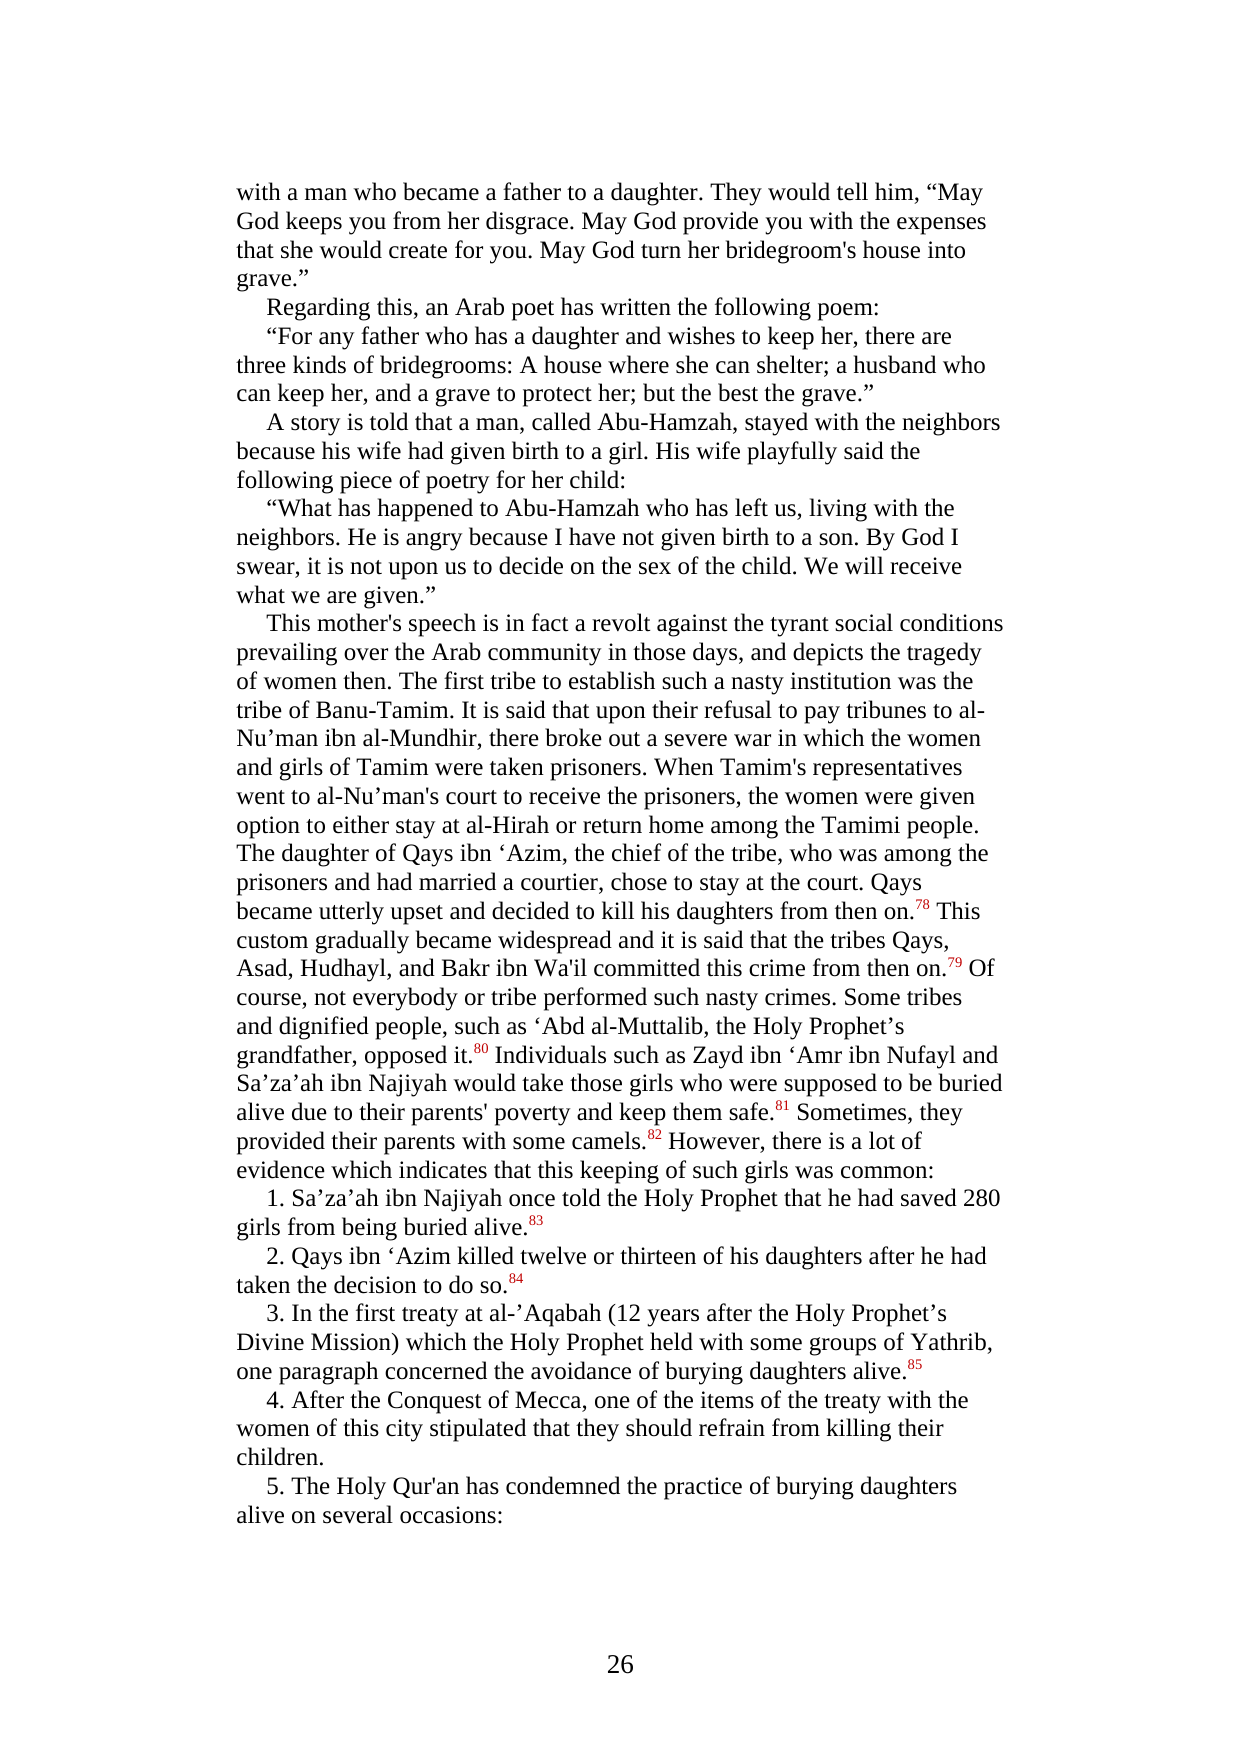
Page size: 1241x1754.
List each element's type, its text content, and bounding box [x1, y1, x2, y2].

text “For any father who has a daughter and wishes to keep her, there are three kinds of bridegrooms: A house where she can shelter; a husband who can keep her, and a grave to protect her; but the best the grave.” [236, 321, 1004, 407]
text 2. Qays ibn ‘Azim killed twelve or thirteen of his daughters after he had taken the decision to do so.84 [236, 1241, 1004, 1298]
text Regarding this, an Arab poet has written the following poem: [236, 292, 1004, 321]
text 4. After the Conquest of Mecca, one of the items of the treaty with the women of this city stipulated that they should refrain from killing their children. [236, 1385, 1004, 1471]
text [236, 177, 1004, 292]
text 1. Sa’za’ah ibn Najiyah once told the Holy Prophet that he had saved 280 girls from being buried alive.83 [236, 1183, 1004, 1241]
text This mother's speech is in fact a revolt against the tyrant social conditions prevailing over the Arab community in those days, and depicts the tragedy of women then. The first tribe to establish such a nasty institution was the tribe of Banu-Tamim. It is said that upon their refusal to pay tribunes to al-Nu’man ibn al-Mundhir, there broke out a severe war in which the women and girls of Tamim were taken prisoners. When Tamim's representatives went to al-Nu’man's court to receive the prisoners, the women were given option to either stay at al-Hirah or return home among the Tamimi people. The daughter of Qays ibn ‘Azim, the chief of the tribe, who was among the prisoners and had married a courtier, chose to stay at the court. Qays became utterly upset and decided to kill his daughters from then on.78 This custom gradually became widespread and it is said that the tribes Qays, Asad, Hudhayl, and Bakr ibn Wa'il committed this crime from then on.79 Of course, not everybody or tribe performed such nasty crimes. Some tribes and dignified people, such as ‘Abd al-Muttalib, the Holy Prophet’s grandfather, opposed it.80 Individuals such as Zayd ibn ‘Amr ibn Nufayl and Sa’za’ah ibn Najiyah would take those girls who were supposed to be buried alive due to their parents' poverty and keep them safe.81 Sometimes, they provided their parents with some camels.82 However, there is a lot of evidence which indicates that this keeping of such girls was common: [236, 608, 1004, 1183]
text A story is told that a man, called Abu-Hamzah, stayed with the neighbors because his wife had given birth to a girl. His wife playfully said the following piece of poetry for her child: [236, 407, 1004, 493]
text 5. The Holy Qur'an has condemned the practice of burying daughters alive on several occasions: [236, 1471, 1004, 1528]
text 3. In the first treaty at al-’Aqabah (12 years after the Holy Prophet’s Divine Mission) which the Holy Prophet held with some groups of Yathrib, one paragraph concerned the avoidance of burying daughters alive.85 [236, 1298, 1004, 1385]
text “What has happened to Abu-Hamzah who has left us, living with the neighbors. He is angry because I have not given birth to a son. By God I swear, it is not upon us to decide on the sex of the child. We will receive what we are given.” [236, 493, 1004, 608]
